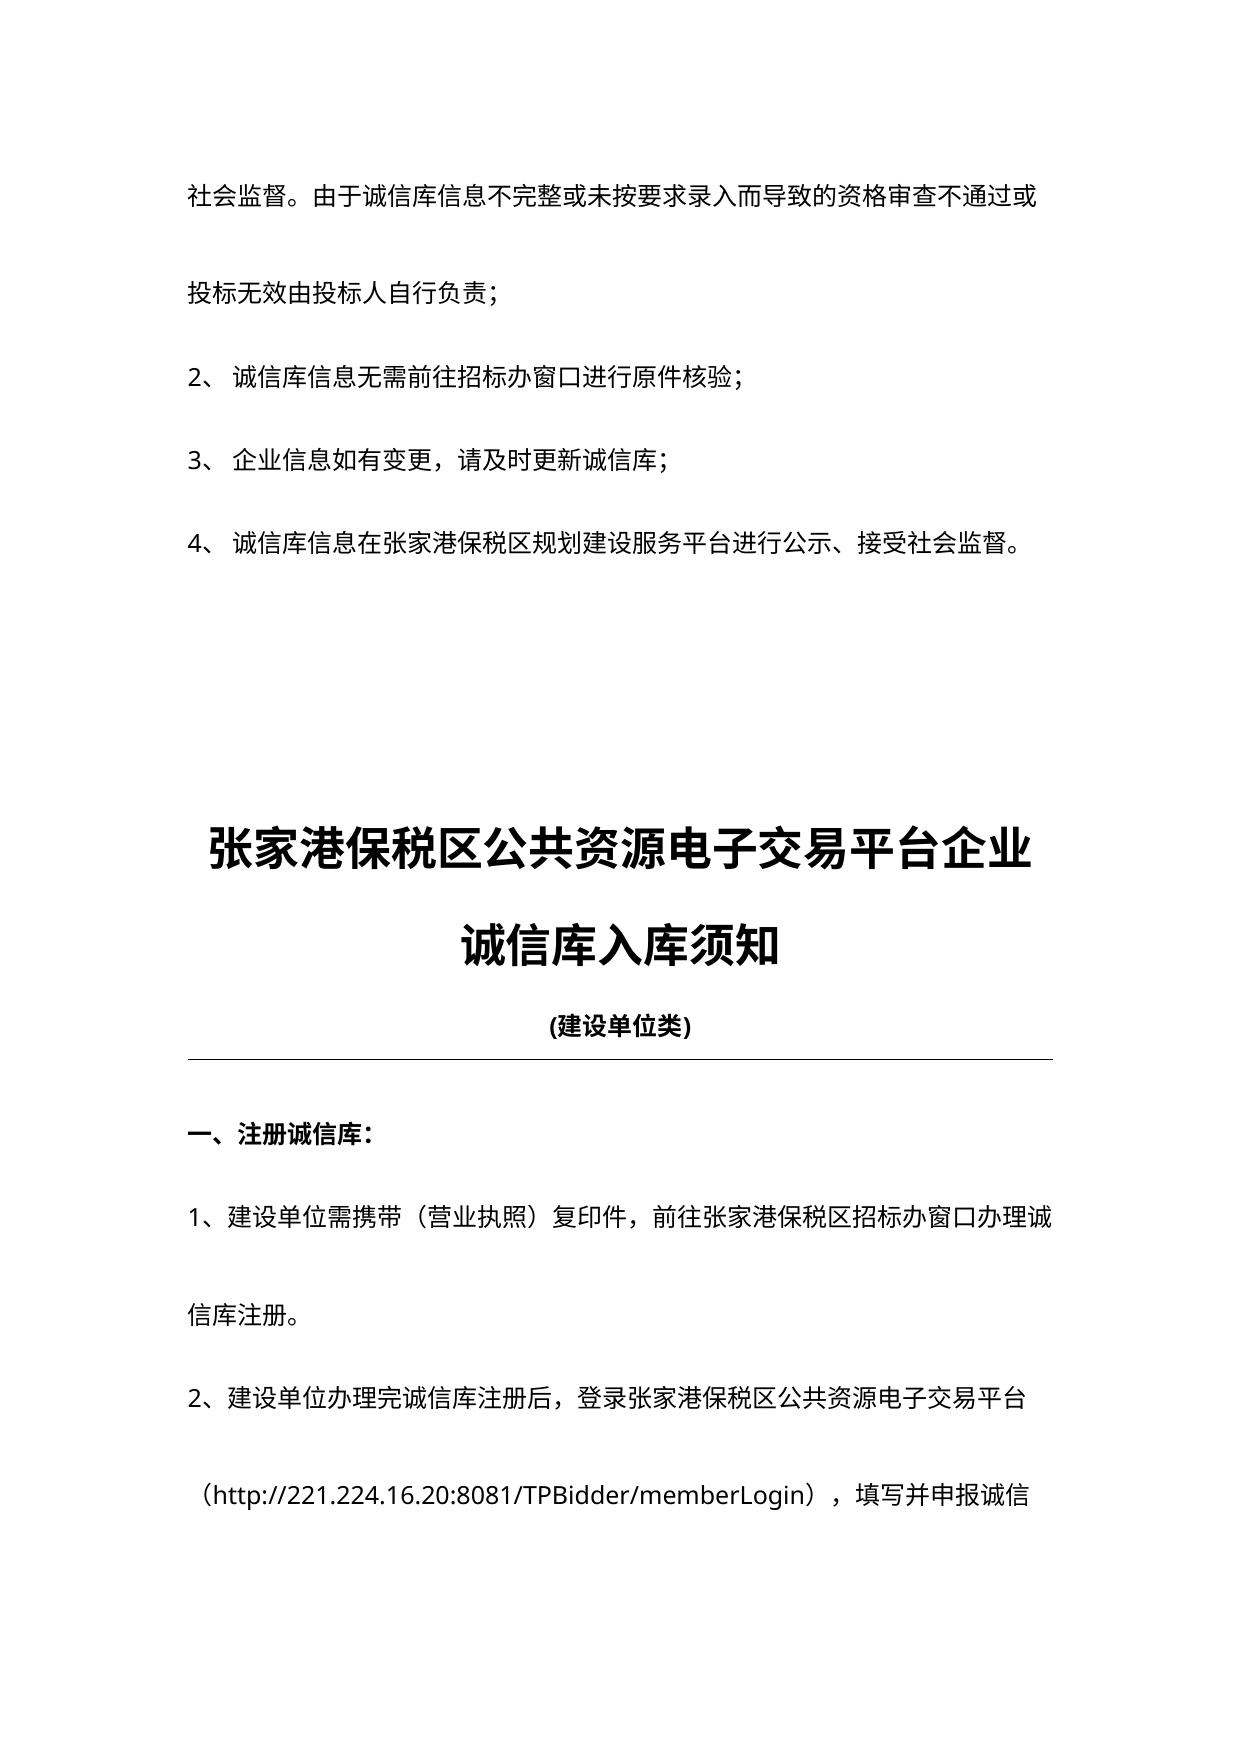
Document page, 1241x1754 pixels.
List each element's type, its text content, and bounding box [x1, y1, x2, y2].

text 1、建设单位需携带（营业执照）复印件，前往张家港保税区招标办窗口办理诚信库注册。 [187, 1183, 1053, 1346]
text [187, 162, 1053, 324]
text 一、注册诚信库： [187, 1100, 1053, 1165]
text 张家港保税区公共资源电子交易平台企业诚信库入库须知 [187, 797, 1053, 992]
text 4、 诚信库信息在张家港保税区规划建设服务平台进行公示、接受社会监督。 [187, 509, 1053, 574]
text 2、 诚信库信息无需前往招标办窗口进行原件核验； [187, 343, 1053, 408]
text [187, 1364, 1053, 1526]
text 3、 企业信息如有变更，请及时更新诚信库； [187, 426, 1053, 491]
text (建设单位类) [187, 992, 1053, 1060]
